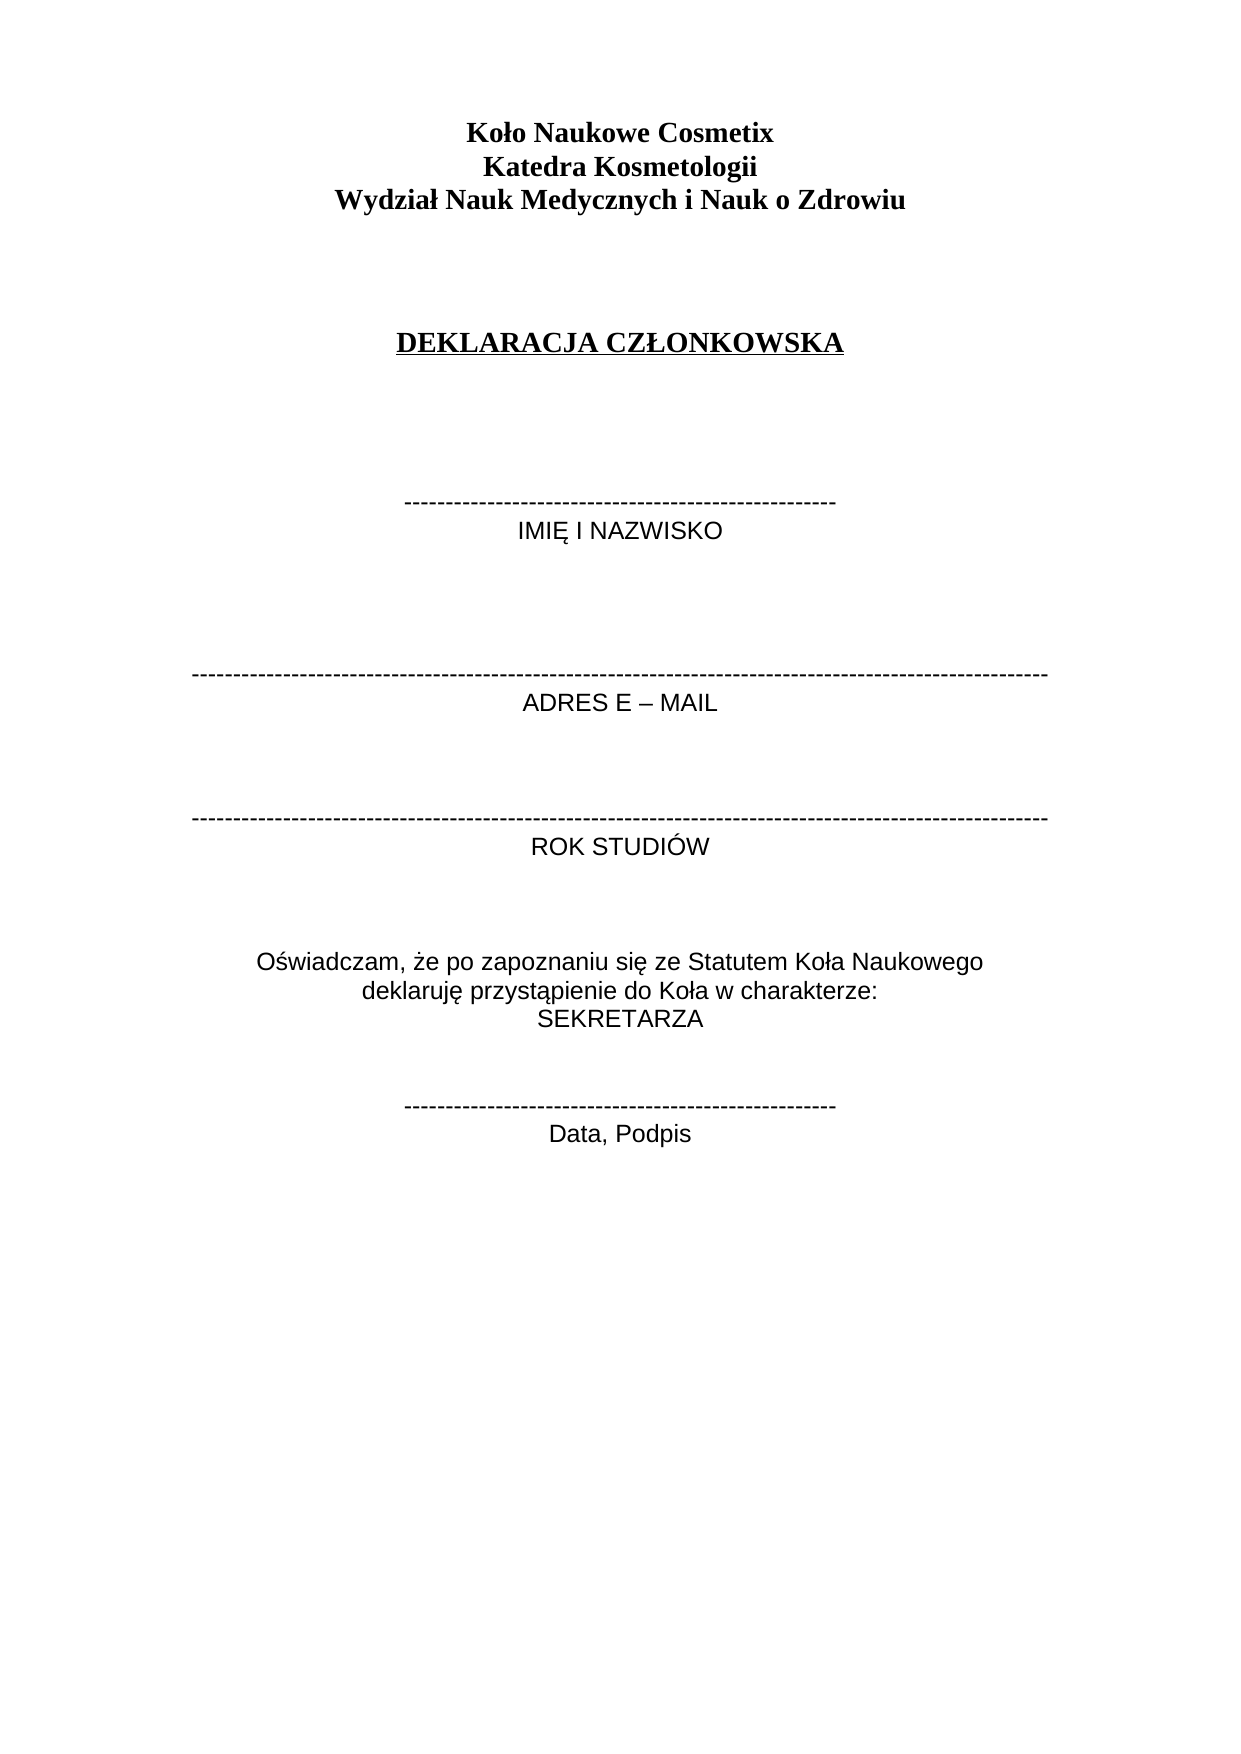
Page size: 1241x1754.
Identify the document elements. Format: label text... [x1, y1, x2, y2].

text ADRES E – MAIL [148, 688, 1093, 717]
text ROK STUDIÓW [148, 832, 1093, 861]
text ---------------------------------------------------- [148, 487, 1093, 516]
text deklaruję przystąpienie do Koła w charakterze: [148, 976, 1093, 1004]
text Koło Naukowe Cosmetix [148, 115, 1093, 149]
text IMIĘ I NAZWISKO [148, 516, 1093, 544]
text ------------------------------------------------------------------------------------------------------- [148, 803, 1093, 832]
text Wydział Nauk Medycznych i Nauk o Zdrowiu [148, 182, 1093, 216]
text Oświadczam, że po zapoznaniu się ze Statutem Koła Naukowego [148, 947, 1093, 976]
text DEKLARACJA CZŁONKOWSKA [148, 325, 1093, 358]
text Katedra Kosmetologii [148, 149, 1093, 182]
text ---------------------------------------------------- [148, 1091, 1093, 1119]
text ------------------------------------------------------------------------------------------------------- [148, 659, 1093, 688]
text Data, Podpis [148, 1119, 1093, 1148]
text SEKRETARZA [148, 1004, 1093, 1033]
